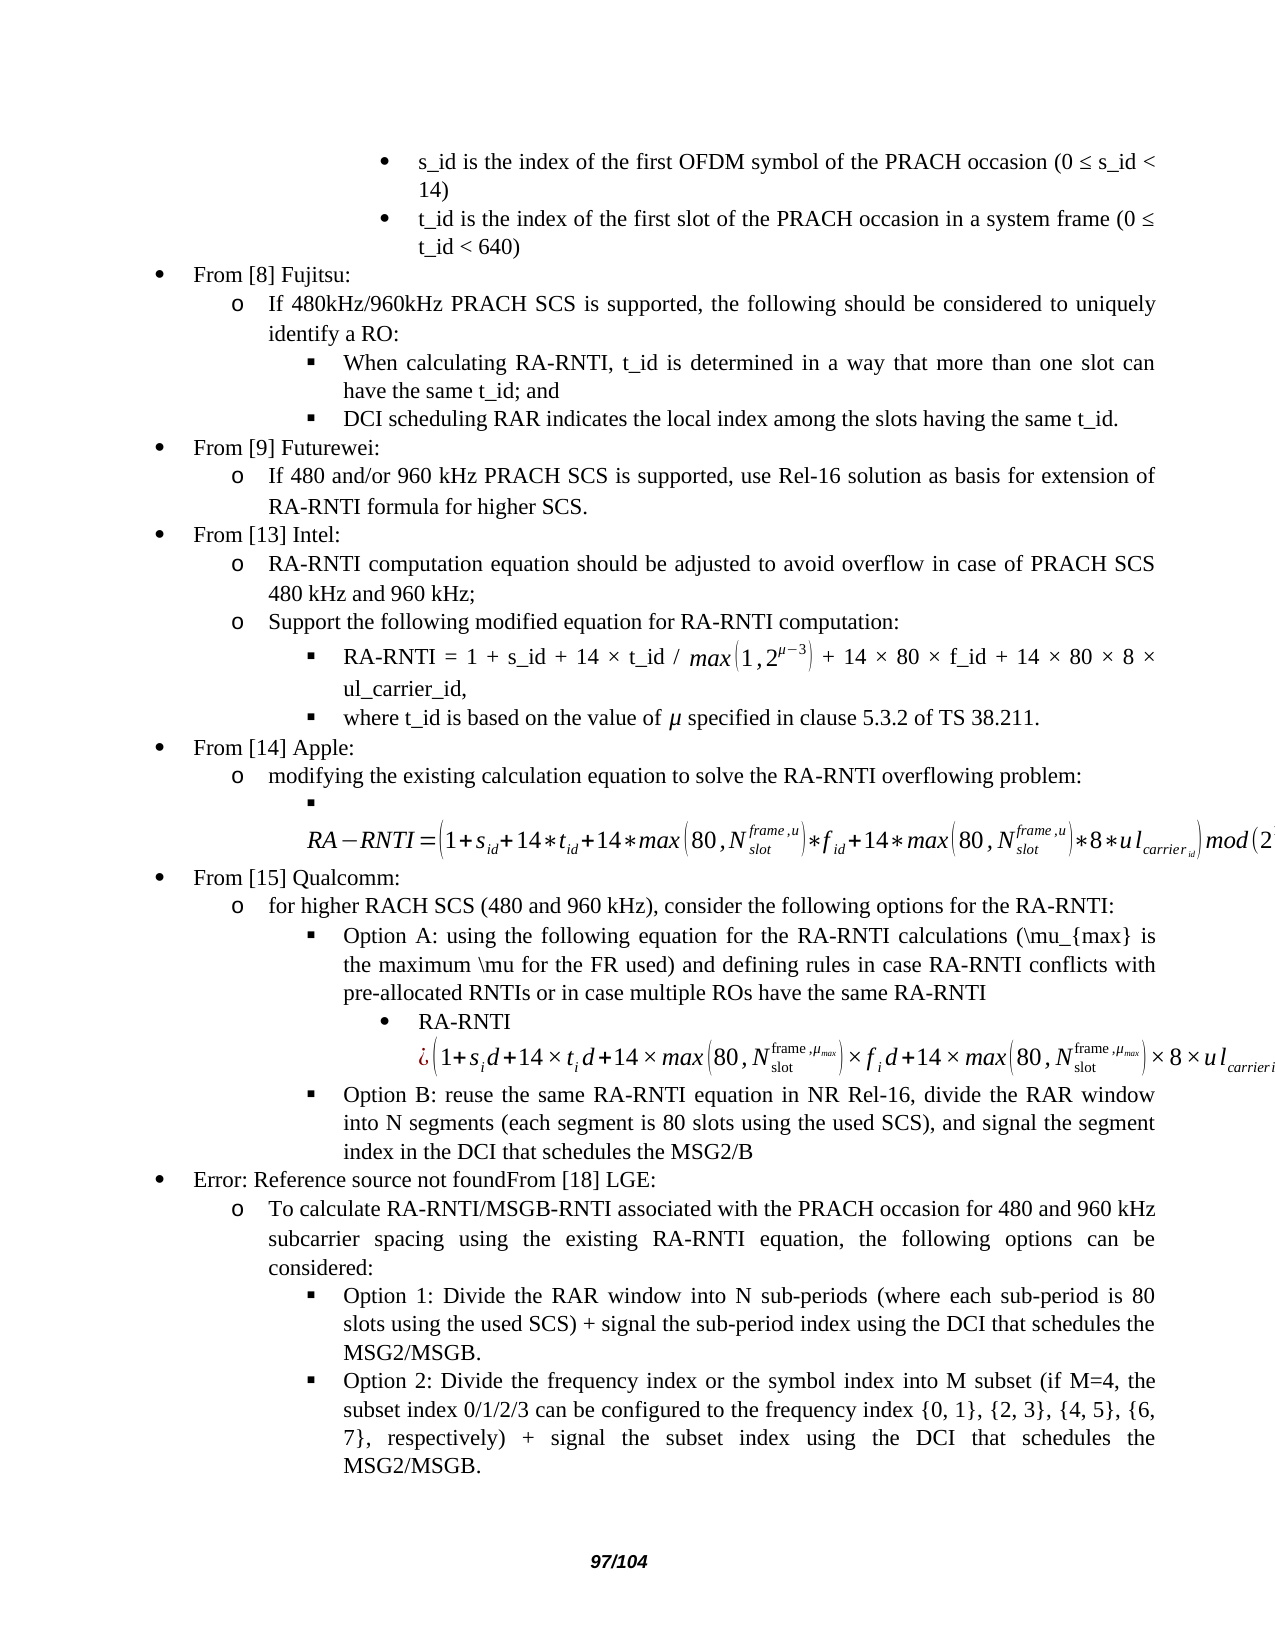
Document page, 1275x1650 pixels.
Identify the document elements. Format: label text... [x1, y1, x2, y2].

list When calculating RA-RNTI, t_id is determined in a way that more than one slot can have the same t_id; and [306, 349, 1157, 403]
list To calculate RA-RNTI/MSGB-RNTI associated with the PRACH occasion for 480 and 960 kHz subcarrier spacing using the existing RA-RNTI equation, the following options can be considered: [231, 1195, 1157, 1280]
list Option 1: Divide the RAR window into N sub-periods (where each sub-period is 80 slots using the used SCS) + signal the sub-period index using the DCI that schedules the MSG2/MSGB. [306, 1282, 1157, 1365]
list Option 2: Divide the frequency index or the symbol index into M subset (if M=4, the subset index 0/1/2/3 can be configured to the frequency index {0, 1}, {2, 3}, {4, 5}, {6, 7}, respectively) + signal the subset index using the DCI that schedules the MSG2/MSGB. [306, 1367, 1157, 1479]
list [381, 204, 1157, 259]
list Option B: reuse the same RA-RNTI equation in NR Rel-16, divide the RAR window into N segments (each segment is 80 slots using the used SCS), and signal the segment index in the DCI that schedules the MSG2/B [306, 1081, 1157, 1164]
list If 480 and/or 960 kHz PRACH SCS is supported, use Rel-16 solution as basis for extension of RA-RNTI formula for higher SCS. [231, 462, 1157, 519]
list RA-RNTI = 1 + s_id + 14 × t_id / + 14 × 80 × f_id + 14 × 80 × 8 × ul_carrier_id, [306, 639, 1157, 702]
list RA-RNTI computation equation should be adjusted to avoid overflow in case of PRACH SCS 480 kHz and 960 kHz; [231, 549, 1157, 606]
list From [9] Futurewei: [156, 434, 1157, 460]
list If 480kHz/960kHz PRACH SCS is supported, the following should be considered to uniquely identify a RO: [231, 290, 1157, 347]
list for higher RACH SCS (480 and 960 kHz), consider the following options for the RA-RNTI: [231, 892, 1157, 920]
list DCI scheduling RAR indicates the local index among the slots having the same t_id. [306, 406, 1157, 432]
list Option A: using the following equation for the RA-RNTI calculations (\mu_{max} is the maximum \mu for the FR used) and defining rules in case RA-RNTI conflicts with pre-allocated RNTIs or in case multiple ROs have the same RA-RNTI [306, 922, 1157, 1006]
list s_id is the index of the first OFDM symbol of the PRACH occasion (0 ≤ s_id < 14) [381, 148, 1157, 202]
list where t_id is based on the value of specified in clause 5.3.2 of TS 38.211. [306, 704, 1157, 731]
list RA-RNTI [381, 1008, 1157, 1079]
list modifying the existing calculation equation to solve the RA-RNTI overflowing problem: [231, 762, 1157, 790]
list Support the following modified equation for RA-RNTI computation: [231, 608, 1157, 637]
list From [13] Intel: [156, 521, 1157, 547]
list From [14] Apple: [156, 733, 1157, 760]
list From [8] Fujitsu: [156, 261, 1157, 288]
list From [15] Qualcomm: [156, 863, 1157, 890]
